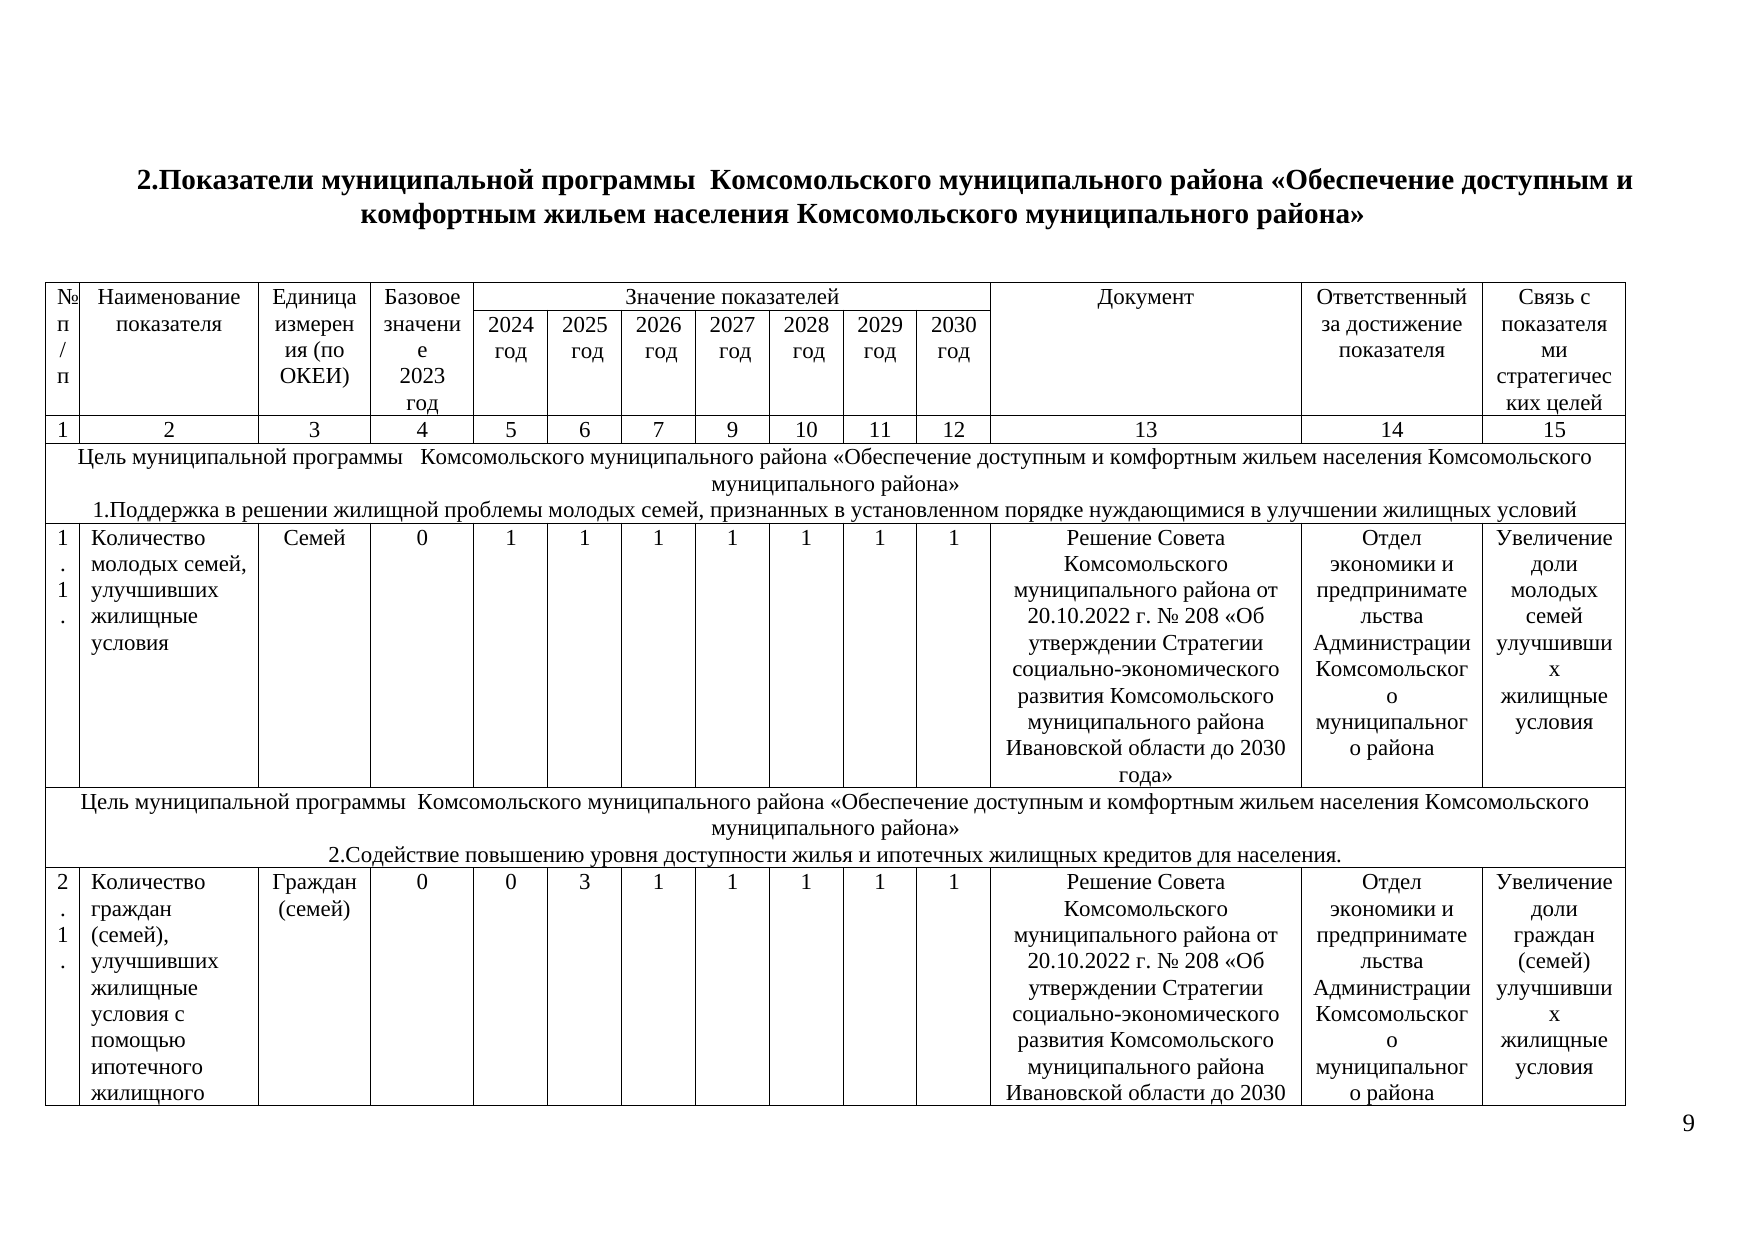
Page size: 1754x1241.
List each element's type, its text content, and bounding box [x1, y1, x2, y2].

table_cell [1302, 868, 1482, 1105]
table_cell 1 [770, 868, 843, 1105]
table_cell 1 [917, 524, 990, 787]
table_cell 1.1. [46, 524, 79, 787]
table_header Документ [991, 283, 1301, 415]
table_cell 2028 год [770, 311, 843, 415]
table_header Единица измерения (по ОКЕИ) [259, 283, 370, 415]
table_cell 12 [917, 416, 990, 442]
table_cell 1 [696, 524, 769, 787]
table_cell 2.1. [46, 868, 79, 1105]
table_cell 1 [622, 524, 695, 787]
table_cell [991, 868, 1301, 1105]
table_cell 2030 год [917, 311, 990, 415]
table_cell Граждан (семей) [259, 868, 370, 1105]
table_cell 1 [622, 868, 695, 1105]
table_header Ответственный за достижение показателя [1302, 283, 1482, 415]
table_header Базовое значение 2023 год [371, 283, 473, 415]
table_header Наименование показателя [80, 283, 258, 415]
table_cell 15 [1483, 416, 1625, 442]
table_cell 6 [548, 416, 621, 442]
table_cell 2024 год [474, 311, 547, 415]
table_cell Цель муниципальной программы Комсомольского муниципального района «Обеспечение доступным и комфортным жильем населения Комсомольского муниципального района» 1.Поддержка в решении жилищной проблемы молодых семей, признанных в установленном порядке нуждающимися в улучшении жилищных условий [46, 444, 1625, 522]
table_cell 5 [474, 416, 547, 442]
table_cell 0 [371, 868, 473, 1105]
table_cell Цель муниципальной программы Комсомольского муниципального района «Обеспечение доступным и комфортным жильем населения Комсомольского муниципального района» 2.Содействие повышению уровня доступности жилья и ипотечных жилищных кредитов для населения. [46, 788, 1625, 867]
table_cell 10 [770, 416, 843, 442]
table_cell 3 [548, 868, 621, 1105]
table_cell 1 [770, 524, 843, 787]
table_cell 0 [371, 524, 473, 787]
table_cell 1 [474, 524, 547, 787]
table_cell Увеличение доли молодых семей улучшивших жилищные условия [1483, 524, 1625, 787]
table_cell 2027 год [696, 311, 769, 415]
table_cell 4 [371, 416, 473, 442]
table_cell 7 [622, 416, 695, 442]
table_header Значение показателей [474, 283, 990, 309]
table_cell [80, 868, 258, 1105]
text 2.Показатели муниципальной программы Комсомольского муниципального района «Обеспечение доступным и комфортным жильем населения Комсомольского муниципального района» [31, 162, 1695, 229]
table_cell 11 [844, 416, 916, 442]
table_cell 13 [991, 416, 1301, 442]
table_cell 2026 год [622, 311, 695, 415]
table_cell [1483, 868, 1625, 1105]
table_cell Количество молодых семей, улучшивших жилищные условия [80, 524, 258, 787]
table_cell 1 [844, 524, 916, 787]
table_cell 14 [1302, 416, 1482, 442]
table_cell 9 [696, 416, 769, 442]
table_cell 3 [259, 416, 370, 442]
table_cell Семей [259, 524, 370, 787]
table_cell 1 [46, 416, 79, 442]
table_cell 2025 год [548, 311, 621, 415]
table_cell 1 [844, 868, 916, 1105]
table_cell 1 [917, 868, 990, 1105]
table_header Связь с показателями стратегических целей [1483, 283, 1625, 415]
table_cell Отдел экономики и предпринимательства Администрации Комсомольского муниципального района [1302, 524, 1482, 787]
table_cell 1 [696, 868, 769, 1105]
table_cell 0 [474, 868, 547, 1105]
table_cell 2 [80, 416, 258, 442]
table_header № п/п [46, 283, 79, 415]
table_cell 1 [548, 524, 621, 787]
table_cell 2029 год [844, 311, 916, 415]
